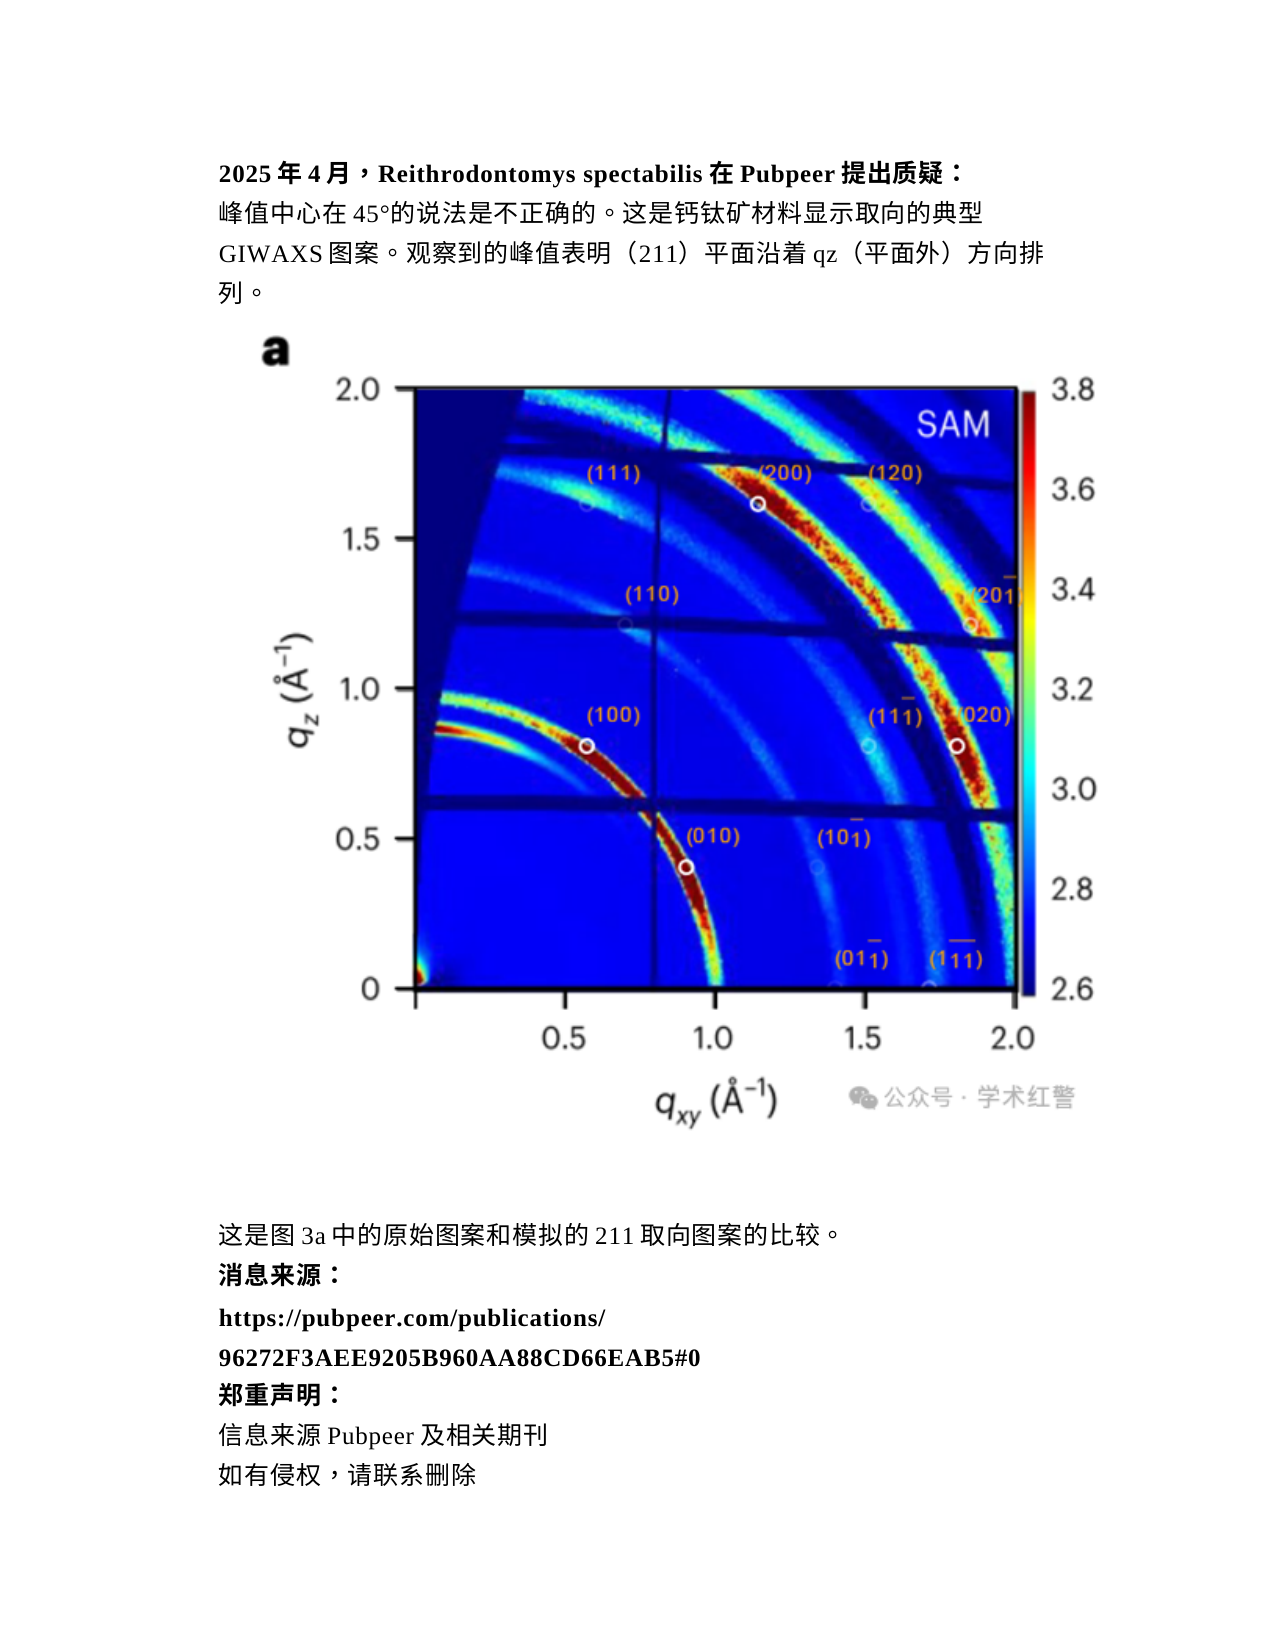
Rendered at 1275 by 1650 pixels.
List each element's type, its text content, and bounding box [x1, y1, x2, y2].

text 郑重声明： [219, 1372, 1056, 1412]
text 如有侵权，请联系删除 [219, 1452, 1056, 1492]
text 峰值中心在45°的说法是不正确的。这是钙钛矿材料显示取向的典型GIWAXS图案。观察到的峰值表明（211）平面沿着qz（平面外）方向排列。 [219, 190, 1056, 310]
text 信息来源Pubpeer及相关期刊 [219, 1412, 1056, 1452]
text 这是图3a中的原始图案和模拟的211取向图案的比较。 [219, 1212, 1056, 1252]
text https://pubpeer.com/publications/96272F3AEE9205B960AA88CD66EAB5#0 [219, 1292, 1056, 1372]
text 2025年4月，Reithrodontomys spectabilis在Pubpeer提出质疑： [219, 150, 1056, 190]
picture [237, 310, 1104, 1132]
text 消息来源： [219, 1252, 1056, 1292]
